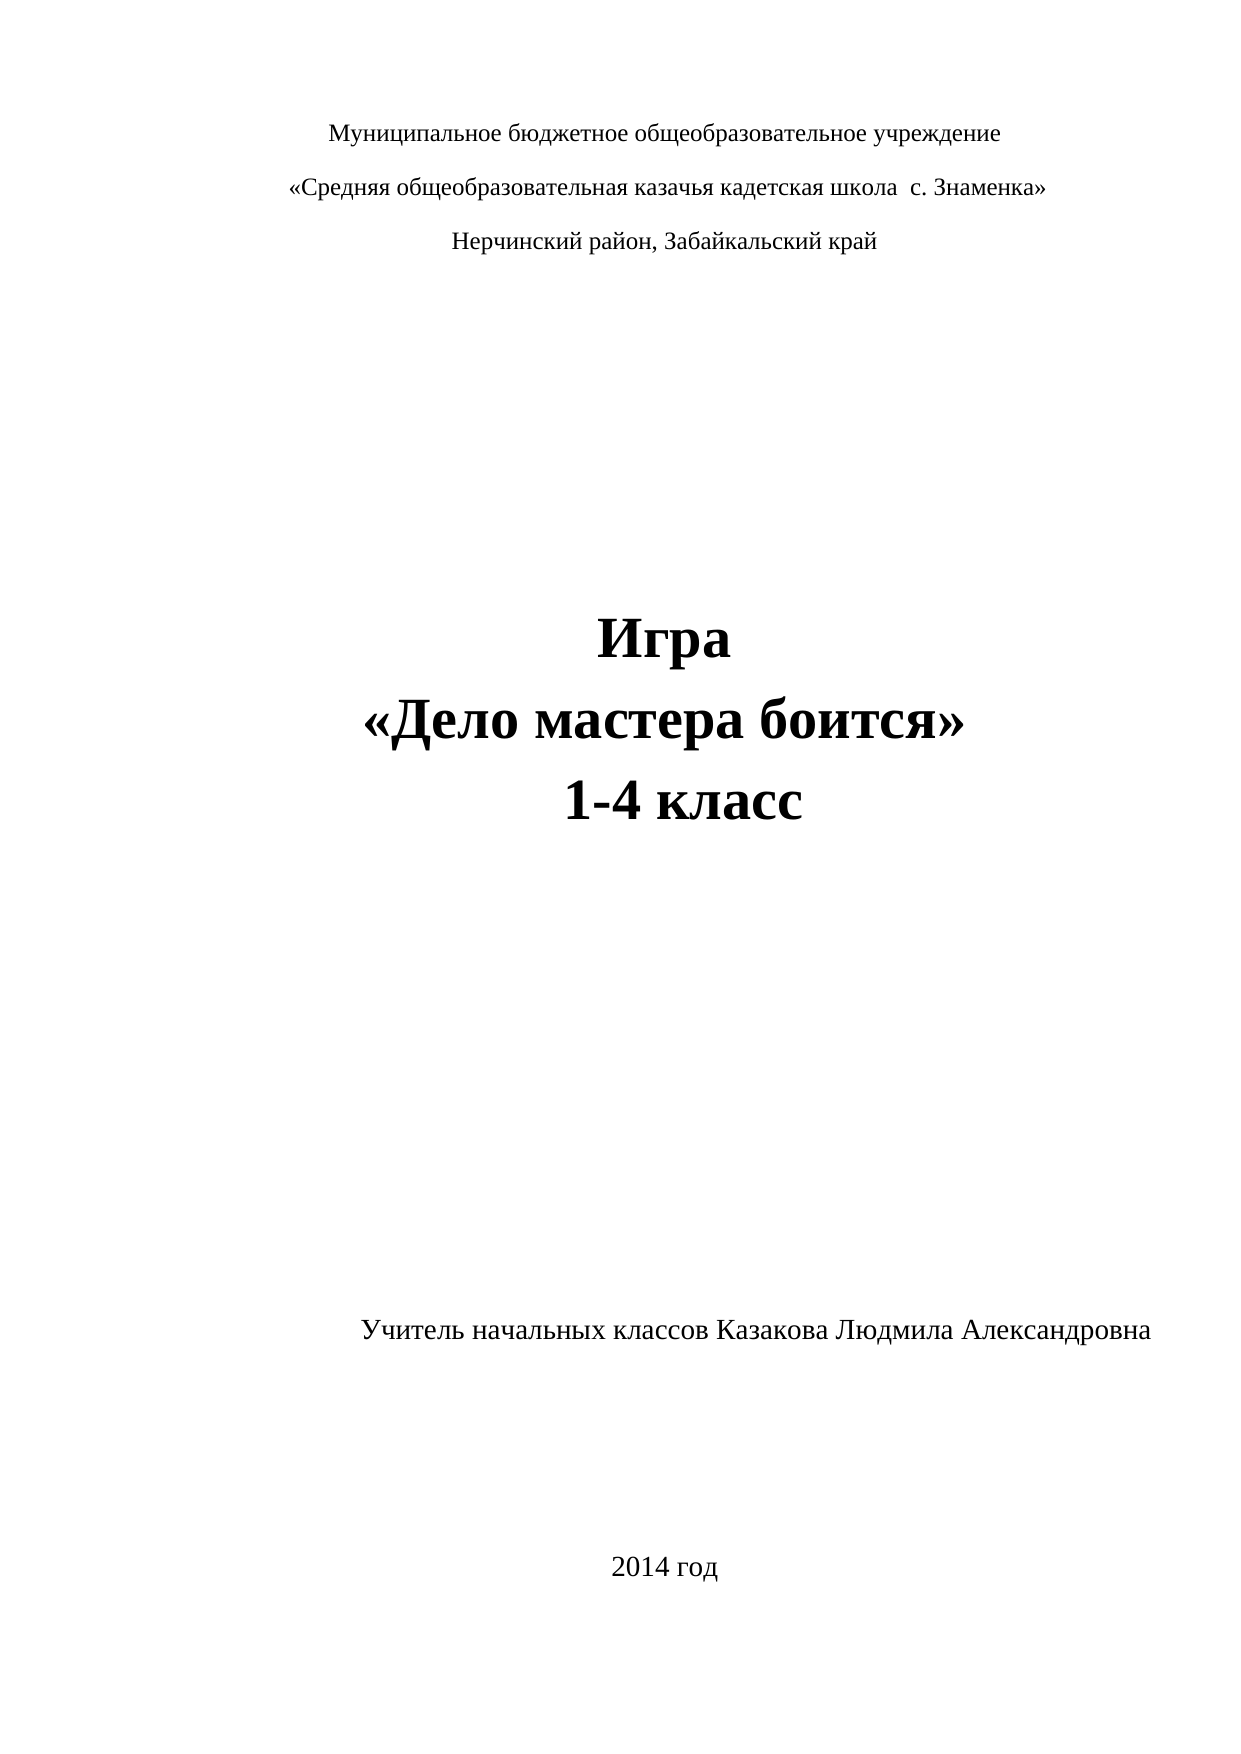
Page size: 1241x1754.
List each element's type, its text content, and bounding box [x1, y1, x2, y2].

text Игра [177, 603, 1152, 671]
text «Средняя общеобразовательная казачья кадетская школа с. Знаменка» [177, 172, 1152, 201]
text Учитель начальных классов Казакова Людмила Александровна [177, 1312, 1152, 1346]
text Муниципальное бюджетное общеобразовательное учреждение [177, 118, 1152, 147]
text «Дело мастера боится» [177, 684, 1152, 751]
text Нерчинский район, Забайкальский край [177, 226, 1152, 254]
text 2014 год [177, 1549, 1152, 1583]
text 1-4 класс [215, 765, 1152, 832]
